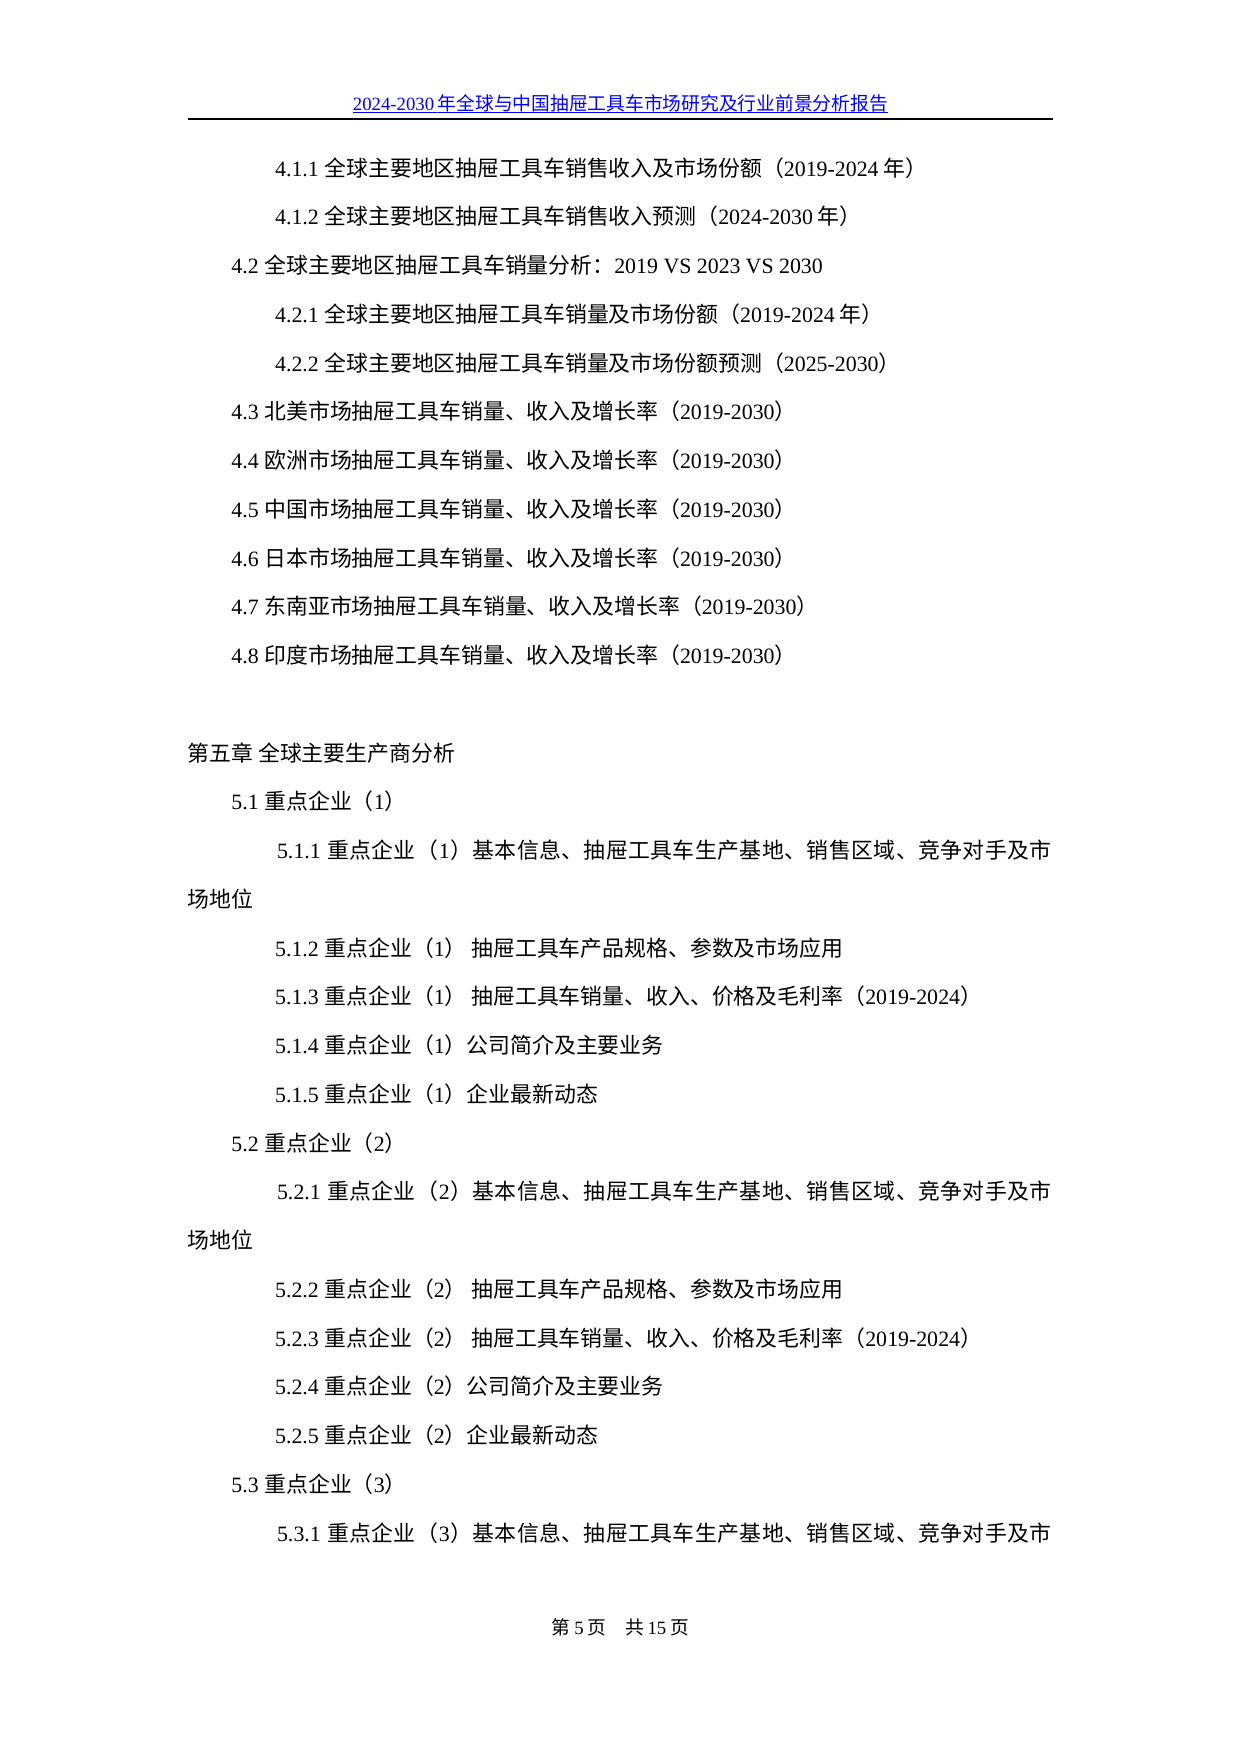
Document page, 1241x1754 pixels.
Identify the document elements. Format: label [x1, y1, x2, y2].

text [187, 150, 1053, 1548]
